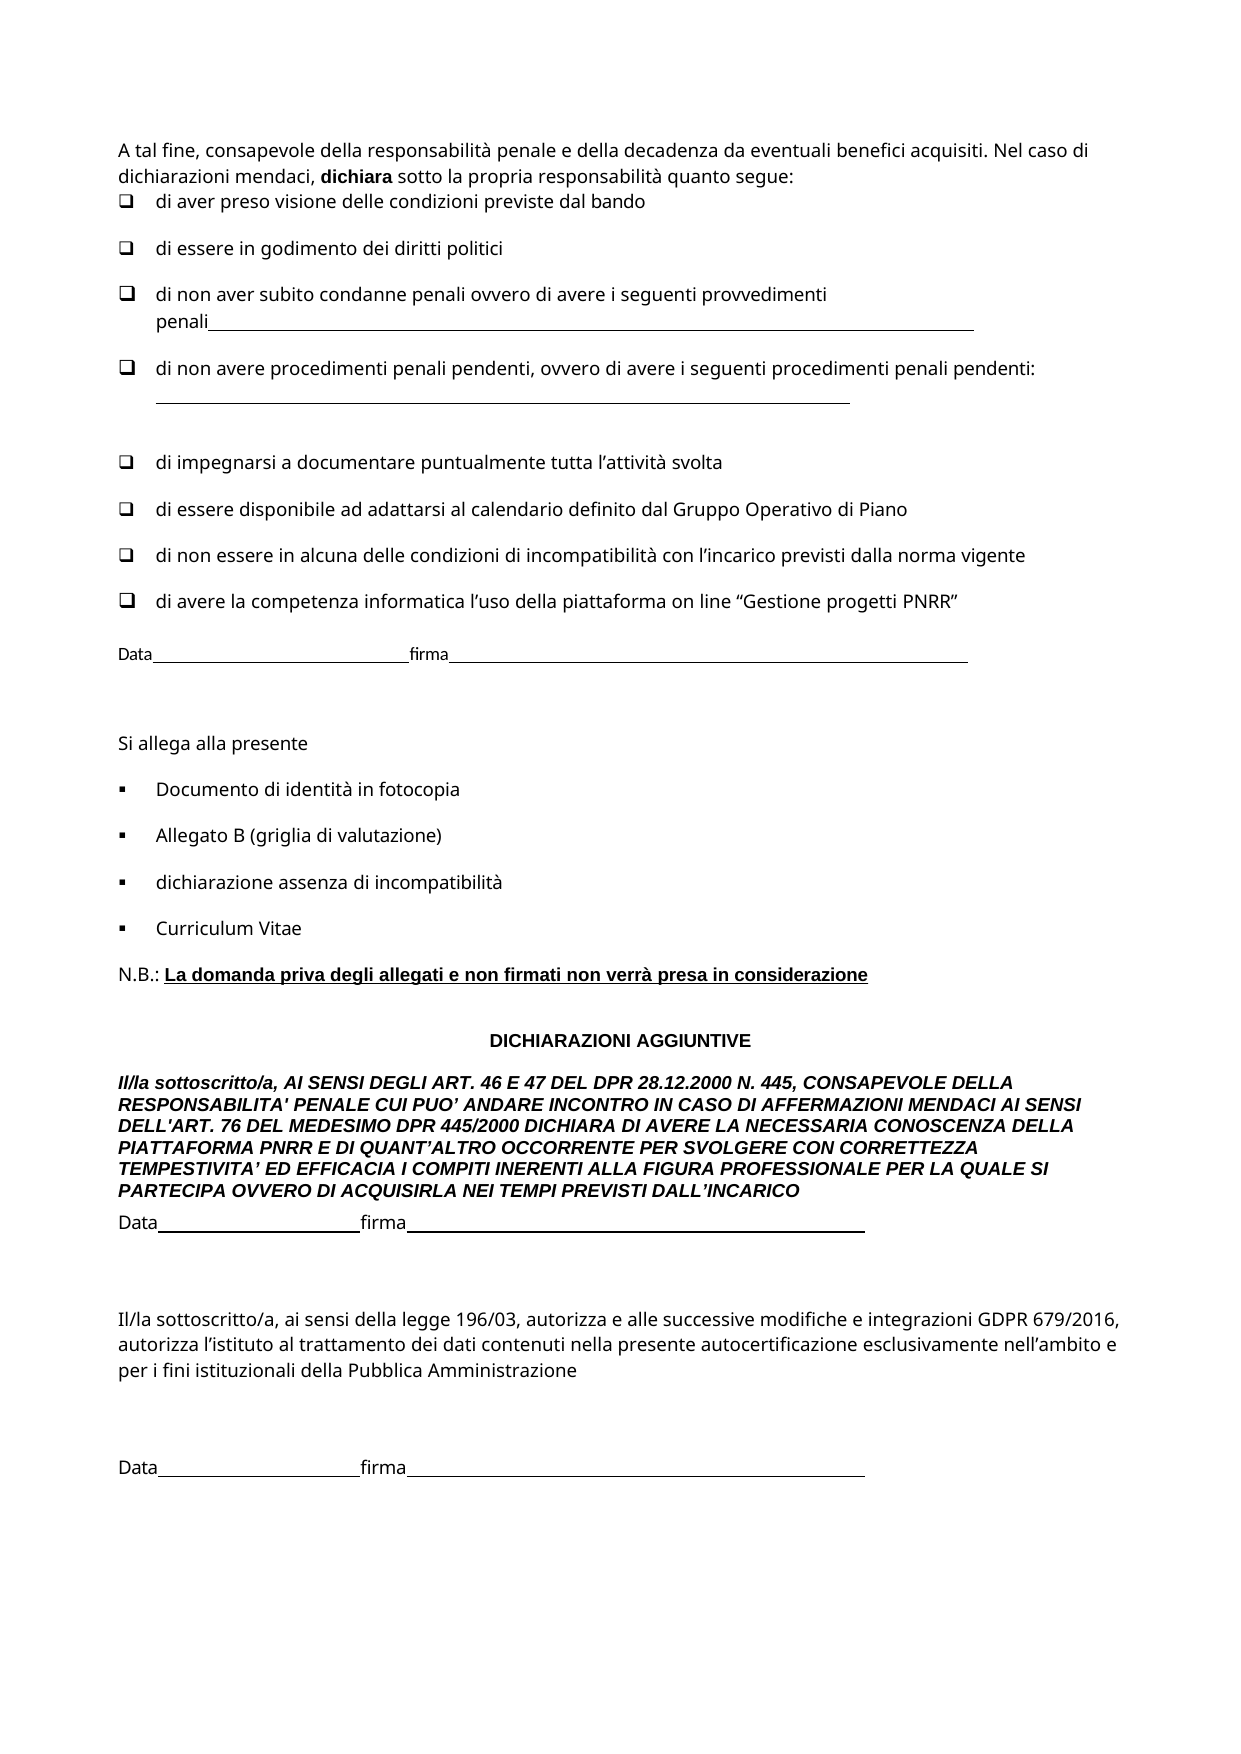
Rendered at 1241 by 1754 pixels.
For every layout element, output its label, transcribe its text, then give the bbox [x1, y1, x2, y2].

list di impegnarsi a documentare puntualmente tutta l’attività svolta [118, 450, 1194, 475]
list di essere disponibile ad adattarsi al calendario definito dal Gruppo Operativo di Piano [118, 496, 1194, 522]
list di non avere procedimenti penali pendenti, ovvero di avere i seguenti procedimenti penali pendenti: [118, 355, 1194, 381]
text TEMPESTIVITA’ ED EFFICACIA I COMPITI INERENTI ALLA FIGURA PROFESSIONALE PER LA QUALE SI PARTECIPA OVVERO DI ACQUISIRLA NEI TEMPI PREVISTI DALL’INCARICO [118, 1158, 1141, 1201]
text N.B.: La domanda priva degli allegati e non firmati non verrà presa in considerazione [118, 962, 1194, 987]
text Il/la sottoscritto/a, AI SENSI DEGLI ART. 46 E 47 DEL DPR 28.12.2000 N. 445, CONSAPEVOLE DELLA [118, 1072, 1194, 1093]
list Documento di identità in fotocopia [118, 777, 1194, 802]
text A tal fine, consapevole della responsabilità penale e della decadenza da eventuali benefici acquisiti. Nel caso di dichiarazioni mendaci, dichiara sotto la propria responsabilità quanto segue: [118, 137, 1141, 188]
text Si allega alla presente [118, 730, 1194, 756]
list Allegato B (griglia di valutazione) [118, 823, 1194, 848]
text RESPONSABILITA' PENALE CUI PUO’ ANDARE INCONTRO IN CASO DI AFFERMAZIONI MENDACI AI SENSI DELL'ART. 76 DEL MEDESIMO DPR 445/2000 DICHIARA DI AVERE LA NECESSARIA CONOSCENZA DELLA PIATTAFORMA PNRR E DI QUANT’ALTRO OCCORRENTE PER SVOLGERE CON CORRETTEZZA [118, 1093, 1141, 1158]
text DICHIARAZIONI AGGIUNTIVE [92, 1030, 1149, 1051]
text Data firma [118, 642, 1194, 665]
list di avere la competenza informatica l’uso della piattaforma on line “Gestione progetti PNRR” [118, 589, 1194, 614]
list dichiarazione assenza di incompatibilità [118, 869, 1194, 895]
text Il/la sottoscritto/a, ai sensi della legge 196/03, autorizza e alle successive modifiche e integrazioni GDPR 679/2016, autorizza l’istituto al trattamento dei dati contenuti nella presente autocertificazione esclusivamente nell’ambito e per i fini istituzionali della Pubblica Amministrazione [118, 1306, 1141, 1383]
text Data firma [118, 1210, 1194, 1235]
text penali [156, 308, 1194, 334]
list di non essere in alcuna delle condizioni di incompatibilità con l’incarico previsti dalla norma vigente [118, 542, 1194, 568]
text Data firma [118, 1454, 1194, 1480]
list di aver preso visione delle condizioni previste dal bando [118, 189, 1194, 214]
list Curriculum Vitae [118, 915, 1194, 941]
list di essere in godimento dei diritti politici [118, 235, 1194, 261]
list di non aver subito condanne penali ovvero di avere i seguenti provvedimenti [118, 281, 1194, 307]
